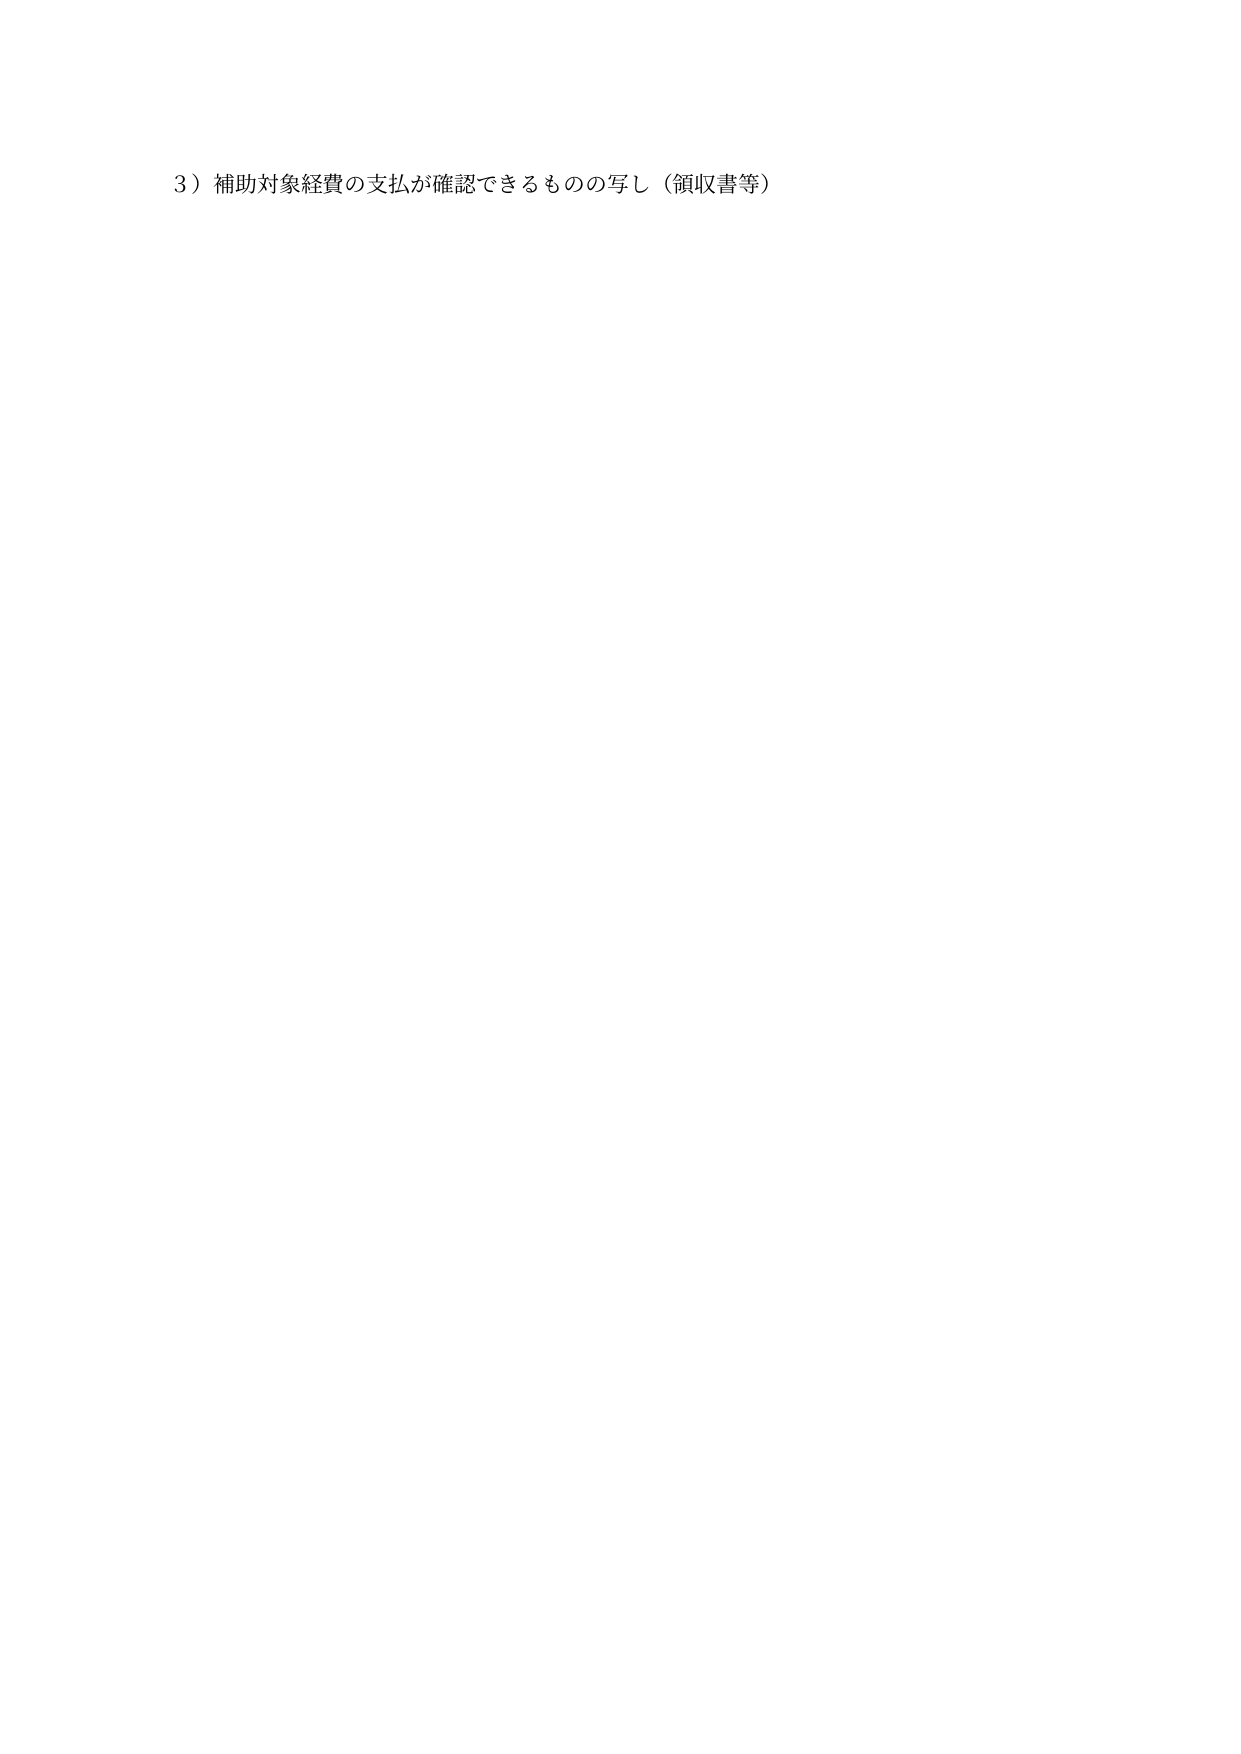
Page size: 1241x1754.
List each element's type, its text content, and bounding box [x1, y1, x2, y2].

text ３）補助対象経費の支払が確認できるものの写し（領収書等） [148, 164, 1092, 202]
